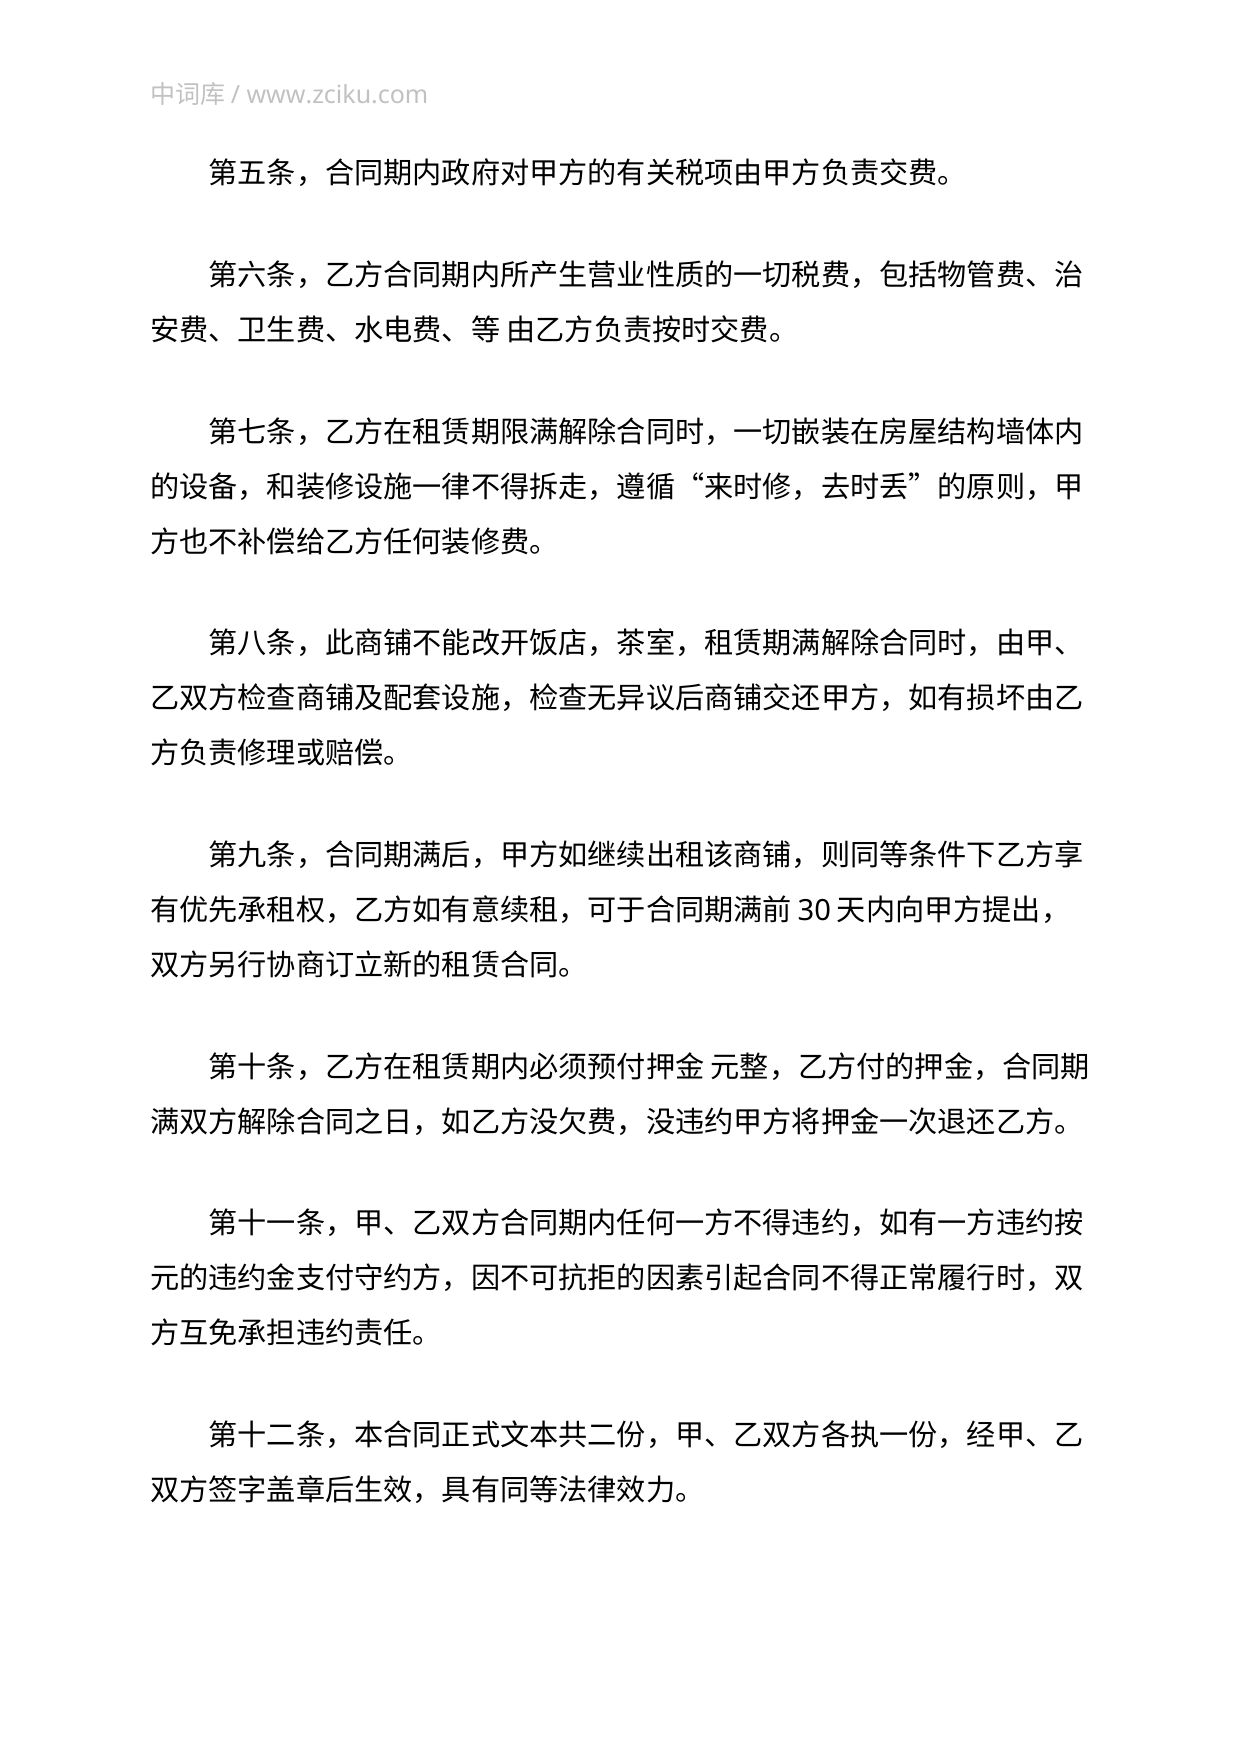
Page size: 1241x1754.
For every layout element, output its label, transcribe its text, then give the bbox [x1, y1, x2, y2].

text 第九条，合同期满后，甲方如继续出租该商铺，则同等条件下乙方享有优先承租权，乙方如有意续租，可于合同期满前30天内向甲方提出，双方另行协商订立新的租赁合同。 [150, 832, 1090, 984]
text 第六条，乙方合同期内所产生营业性质的一切税费，包括物管费、治安费、卫生费、水电费、等 由乙方负责按时交费。 [150, 252, 1090, 349]
text 第五条，合同期内政府对甲方的有关税项由甲方负责交费。 [150, 150, 1090, 192]
text 第十一条，甲、乙双方合同期内任何一方不得违约，如有一方违约按 元的违约金支付守约方，因不可抗拒的因素引起合同不得正常履行时，双方互免承担违约责任。 [150, 1200, 1090, 1352]
text 第十条，乙方在租赁期内必须预付押金 元整，乙方付的押金，合同期满双方解除合同之日，如乙方没欠费，没违约甲方将押金一次退还乙方。 [150, 1043, 1090, 1140]
text 第八条，此商铺不能改开饭店，茶室，租赁期满解除合同时，由甲、乙双方检查商铺及配套设施，检查无异议后商铺交还甲方，如有损坏由乙方负责修理或赔偿。 [150, 620, 1090, 772]
text 第十二条，本合同正式文本共二份，甲、乙双方各执一份，经甲、乙双方签字盖章后生效，具有同等法律效力。 [150, 1411, 1090, 1509]
text 第七条，乙方在租赁期限满解除合同时，一切嵌装在房屋结构墙体内的设备，和装修设施一律不得拆走，遵循“来时修，去时丢”的原则，甲方也不补偿给乙方任何装修费。 [150, 408, 1090, 561]
